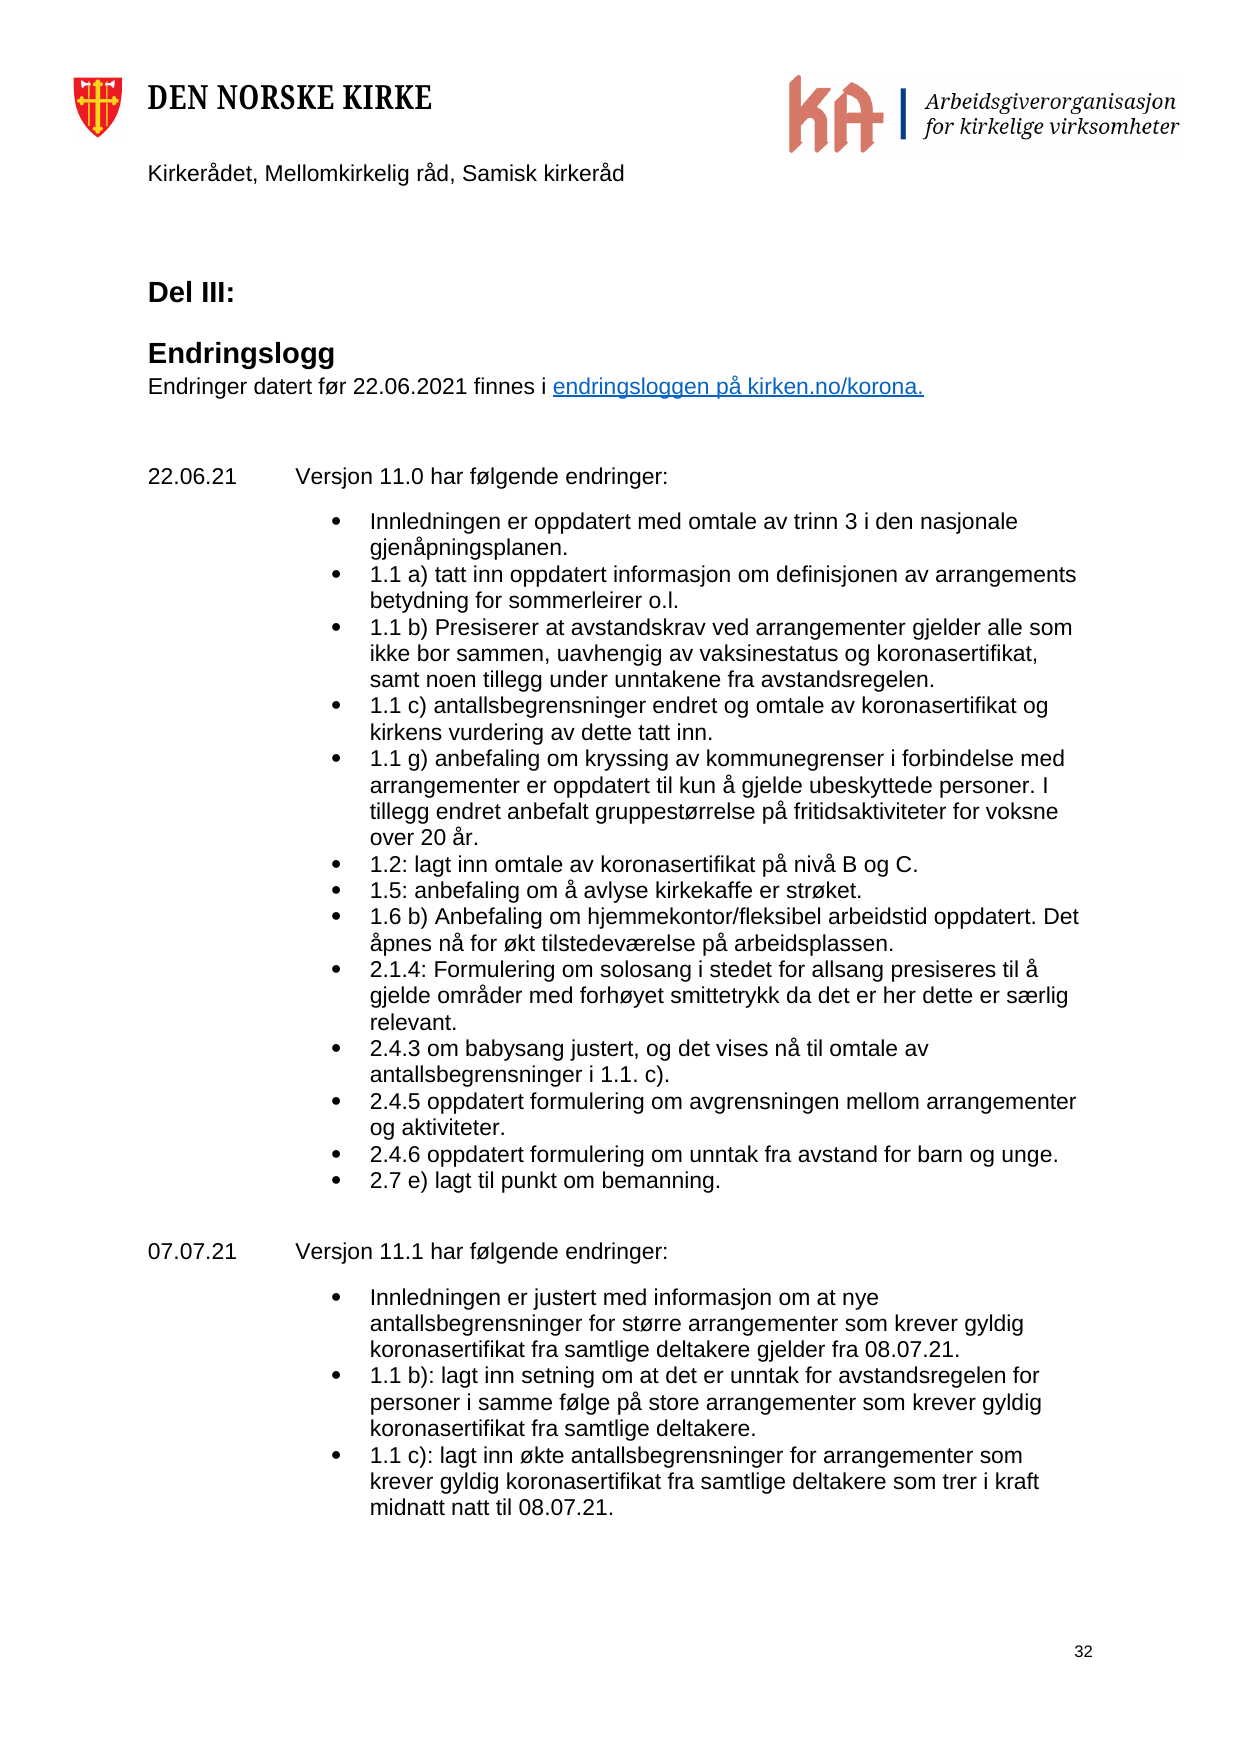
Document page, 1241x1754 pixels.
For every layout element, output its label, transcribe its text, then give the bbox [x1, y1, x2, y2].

list 1.2: lagt inn omtale av koronasertifikat på nivå B og C. [332, 851, 1093, 877]
list 1.1 c): lagt inn økte antallsbegrensninger for arrangementer som krever gyldig koronasertifikat fra samtlige deltakere som trer i kraft midnatt natt til 08.07.21. [332, 1442, 1093, 1521]
list Innledningen er oppdatert med omtale av trinn 3 i den nasjonale gjenåpningsplanen. [332, 508, 1093, 561]
list 1.5: anbefaling om å avlyse kirkekaffe er strøket. [332, 877, 1093, 903]
list 1.1 a) tatt inn oppdatert informasjon om definisjonen av arrangements betydning for sommerleirer o.l. [332, 561, 1093, 613]
list 2.1.4: Formulering om solosang i stedet for allsang presiseres til å gjelde områder med forhøyet smittetrykk da det er her dette er særlig relevant. [332, 956, 1093, 1035]
list 1.1 c) antallsbegrensninger endret og omtale av koronasertifikat og kirkens vurdering av dette tatt inn. [332, 692, 1093, 745]
list 1.1 g) anbefaling om kryssing av kommunegrenser i forbindelse med arrangementer er oppdatert til kun å gjelde ubeskyttede personer. I tillegg endret anbefalt gruppestørrelse på fritidsaktiviteter for voksne over 20 år. [332, 745, 1093, 851]
list 1.6 b) Anbefaling om hjemmekontor/fleksibel arbeidstid oppdatert. Det åpnes nå for økt tilstedeværelse på arbeidsplassen. [332, 903, 1093, 956]
text 22.06.21 Versjon 11.0 har følgende endringer: [148, 463, 1093, 489]
subtitle Del III: [148, 275, 1093, 309]
list 2.4.3 om babysang justert, og det vises nå til omtale av antallsbegrensninger i 1.1. c). [332, 1035, 1093, 1088]
text 07.07.21 Versjon 11.1 har følgende endringer: [148, 1238, 1093, 1265]
list Innledningen er justert med informasjon om at nye antallsbegrensninger for større arrangementer som krever gyldig koronasertifikat fra samtlige deltakere gjelder fra 08.07.21. [332, 1283, 1093, 1362]
text Endringer datert før 22.06.2021 finnes i endringsloggen på kirken.no/korona. [148, 373, 1093, 399]
picture [73, 77, 123, 140]
list 1.1 b): lagt inn setning om at det er unntak for avstandsregelen for personer i samme følge på store arrangementer som krever gyldig koronasertifikat fra samtlige deltakere. [332, 1362, 1093, 1442]
subtitle Endringslogg [148, 337, 1093, 370]
list 2.4.6 oppdatert formulering om unntak fra avstand for barn og unge. [332, 1141, 1093, 1167]
list 2.7 e) lagt til punkt om bemanning. [332, 1167, 1093, 1193]
list 1.1 b) Presiserer at avstandskrav ved arrangementer gjelder alle som ikke bor sammen, uavhengig av vaksinestatus og koronasertifikat, samt noen tillegg under unntakene fra avstandsregelen. [332, 613, 1093, 692]
list 2.4.5 oppdatert formulering om avgrensningen mellom arrangementer og aktiviteter. [332, 1088, 1093, 1141]
picture [787, 73, 1182, 154]
